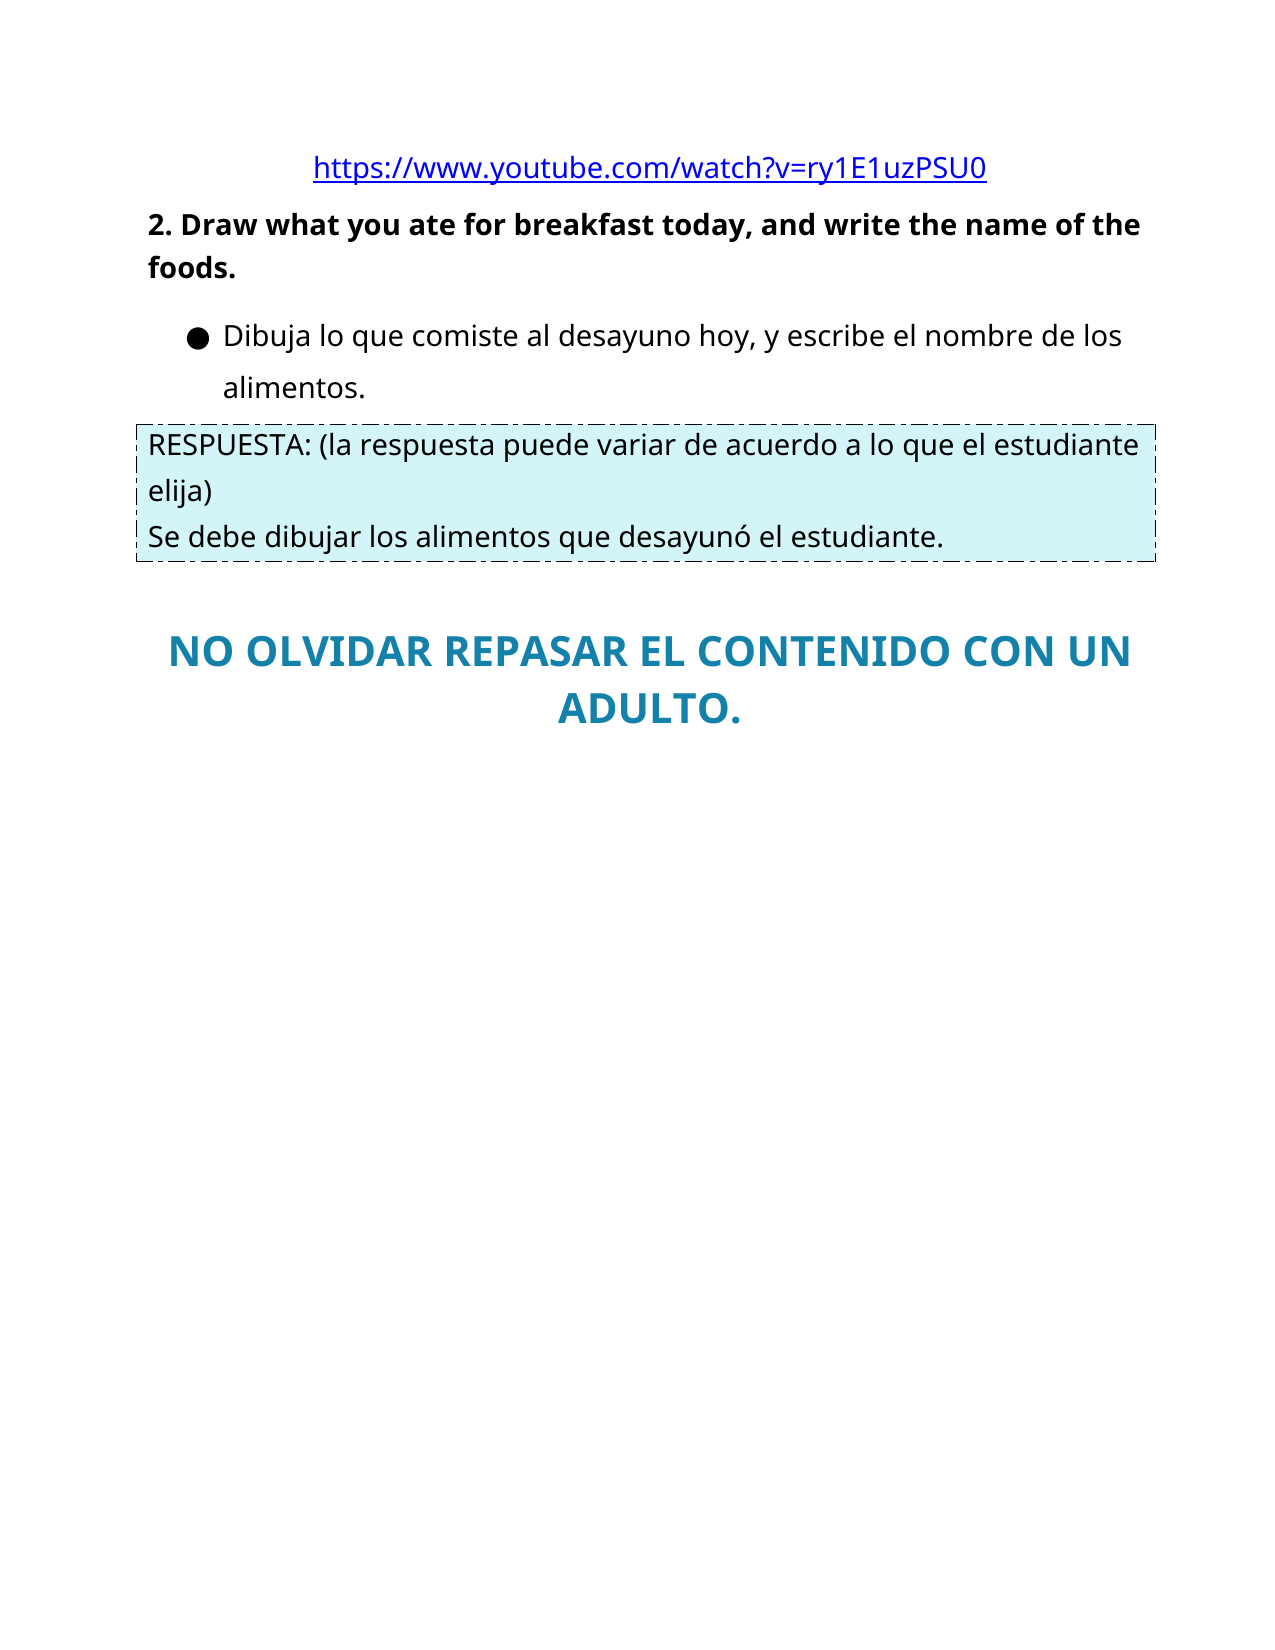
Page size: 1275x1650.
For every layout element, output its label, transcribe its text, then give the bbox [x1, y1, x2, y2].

text https://www.youtube.com/watch?v=ry1E1uzPSU0 [148, 148, 1152, 187]
subtitle NO OLVIDAR REPASAR EL CONTENIDO CON UN ADULTO. [148, 622, 1152, 735]
list Dibuja lo que comiste al desayuno hoy, y escribe el nombre de los alimentos. [185, 304, 1152, 407]
table_header RESPUESTA: (la respuesta puede variar de acuerdo a lo que el estudiante elija) Se debe dibujar los alimentos que desayunó el estudiante. [136, 424, 1155, 561]
text 2. Draw what you ate for breakfast today, and write the name of the foods. [148, 204, 1152, 287]
